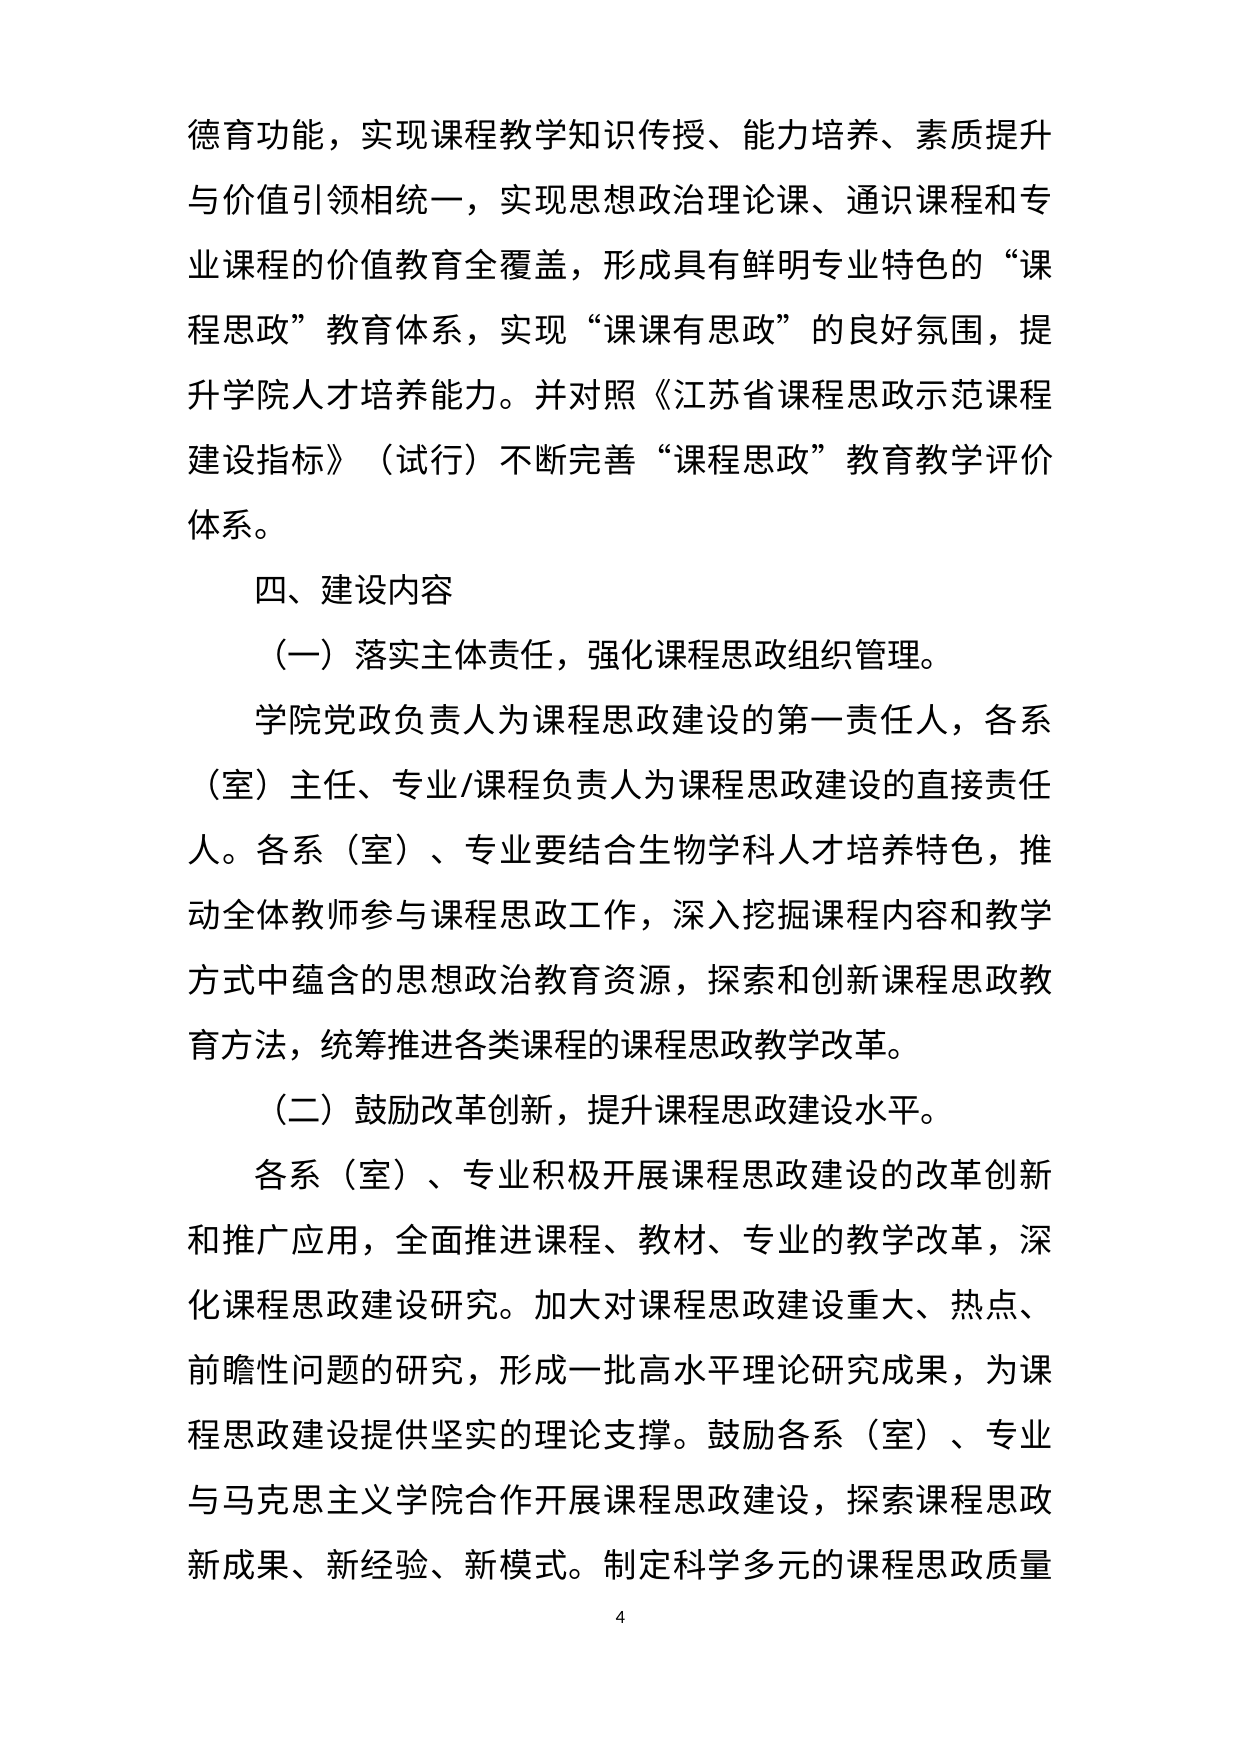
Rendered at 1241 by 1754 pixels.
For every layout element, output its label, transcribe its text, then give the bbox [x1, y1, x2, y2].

text （二）鼓励改革创新，提升课程思政建设水平。 [187, 1075, 1053, 1140]
text 学院党政负责人为课程思政建设的第一责任人，各系（室）主任、专业/课程负责人为课程思政建设的直接责任人。各系（室）、专业要结合生物学科人才培养特色，推动全体教师参与课程思政工作，深入挖掘课程内容和教学方式中蕴含的思想政治教育资源，探索和创新课程思政教育方法，统筹推进各类课程的课程思政教学改革。 [187, 685, 1053, 1075]
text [187, 1140, 1053, 1595]
text 四、建设内容 [187, 555, 1053, 620]
text （一）落实主体责任，强化课程思政组织管理。 [187, 620, 1053, 685]
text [187, 100, 1053, 555]
